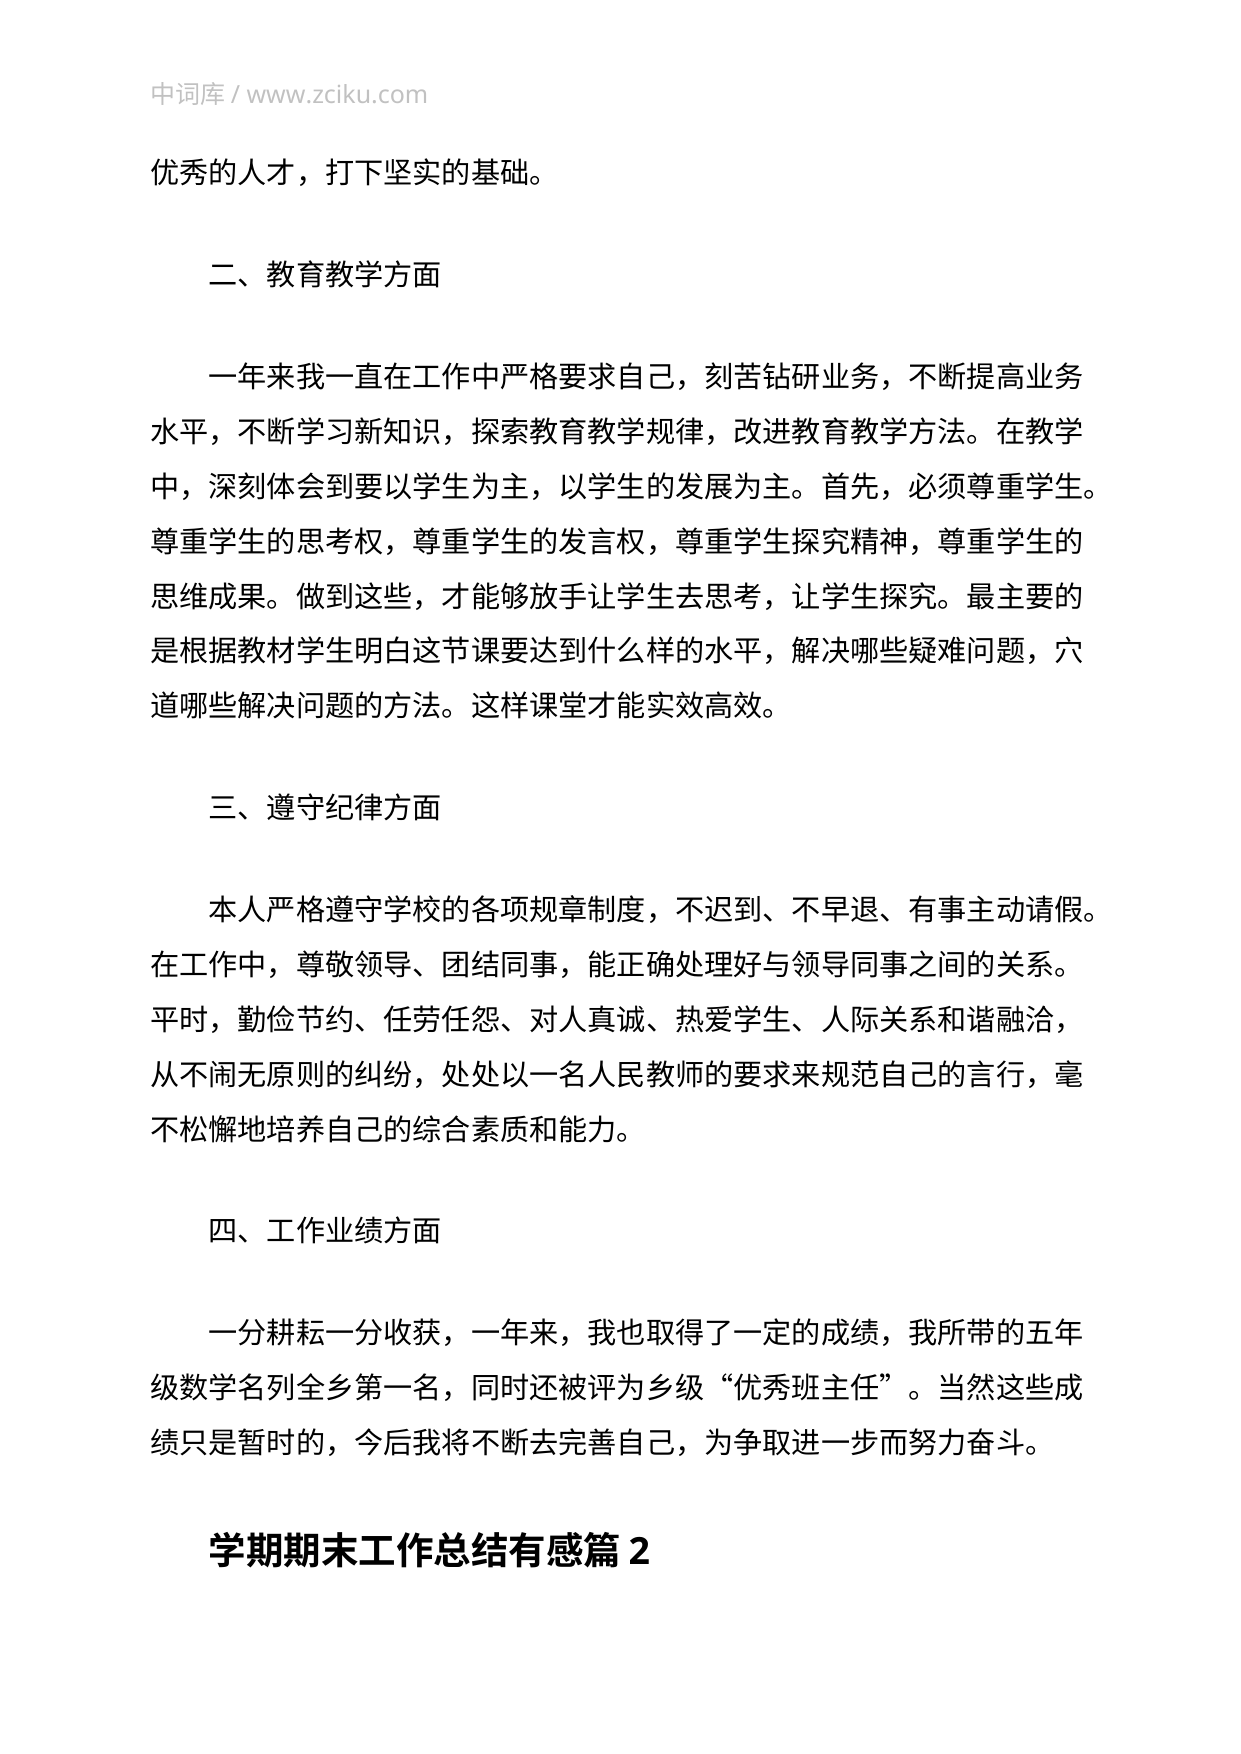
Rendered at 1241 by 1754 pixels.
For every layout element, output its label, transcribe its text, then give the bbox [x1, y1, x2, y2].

text 一分耕耘一分收获，一年来，我也取得了一定的成绩，我所带的五年级数学名列全乡第一名，同时还被评为乡级“优秀班主任”。当然这些成绩只是暂时的，今后我将不断去完善自己，为争取进一步而努力奋斗。 [150, 1309, 1090, 1462]
text 四、工作业绩方面 [150, 1208, 1090, 1250]
text 一年来我一直在工作中严格要求自己，刻苦钻研业务，不断提高业务水平，不断学习新知识，探索教育教学规律，改进教育教学方法。在教学中，深刻体会到要以学生为主，以学生的发展为主。首先，必须尊重学生。尊重学生的思考权，尊重学生的发言权，尊重学生探究精神，尊重学生的思维成果。做到这些，才能够放手让学生去思考，让学生探究。最主要的是根据教材学生明白这节课要达到什么样的水平，解决哪些疑难问题，穴道哪些解决问题的方法。这样课堂才能实效高效。 [150, 353, 1090, 725]
text 学期期末工作总结有感篇2 [150, 1521, 1090, 1576]
text 二、教育教学方面 [150, 252, 1090, 294]
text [150, 150, 1090, 192]
text 三、遵守纪律方面 [150, 785, 1090, 827]
text 本人严格遵守学校的各项规章制度，不迟到、不早退、有事主动请假。在工作中，尊敬领导、团结同事，能正确处理好与领导同事之间的关系。平时，勤俭节约、任劳任怨、对人真诚、热爱学生、人际关系和谐融洽，从不闹无原则的纠纷，处处以一名人民教师的要求来规范自己的言行，毫不松懈地培养自己的综合素质和能力。 [150, 886, 1090, 1148]
